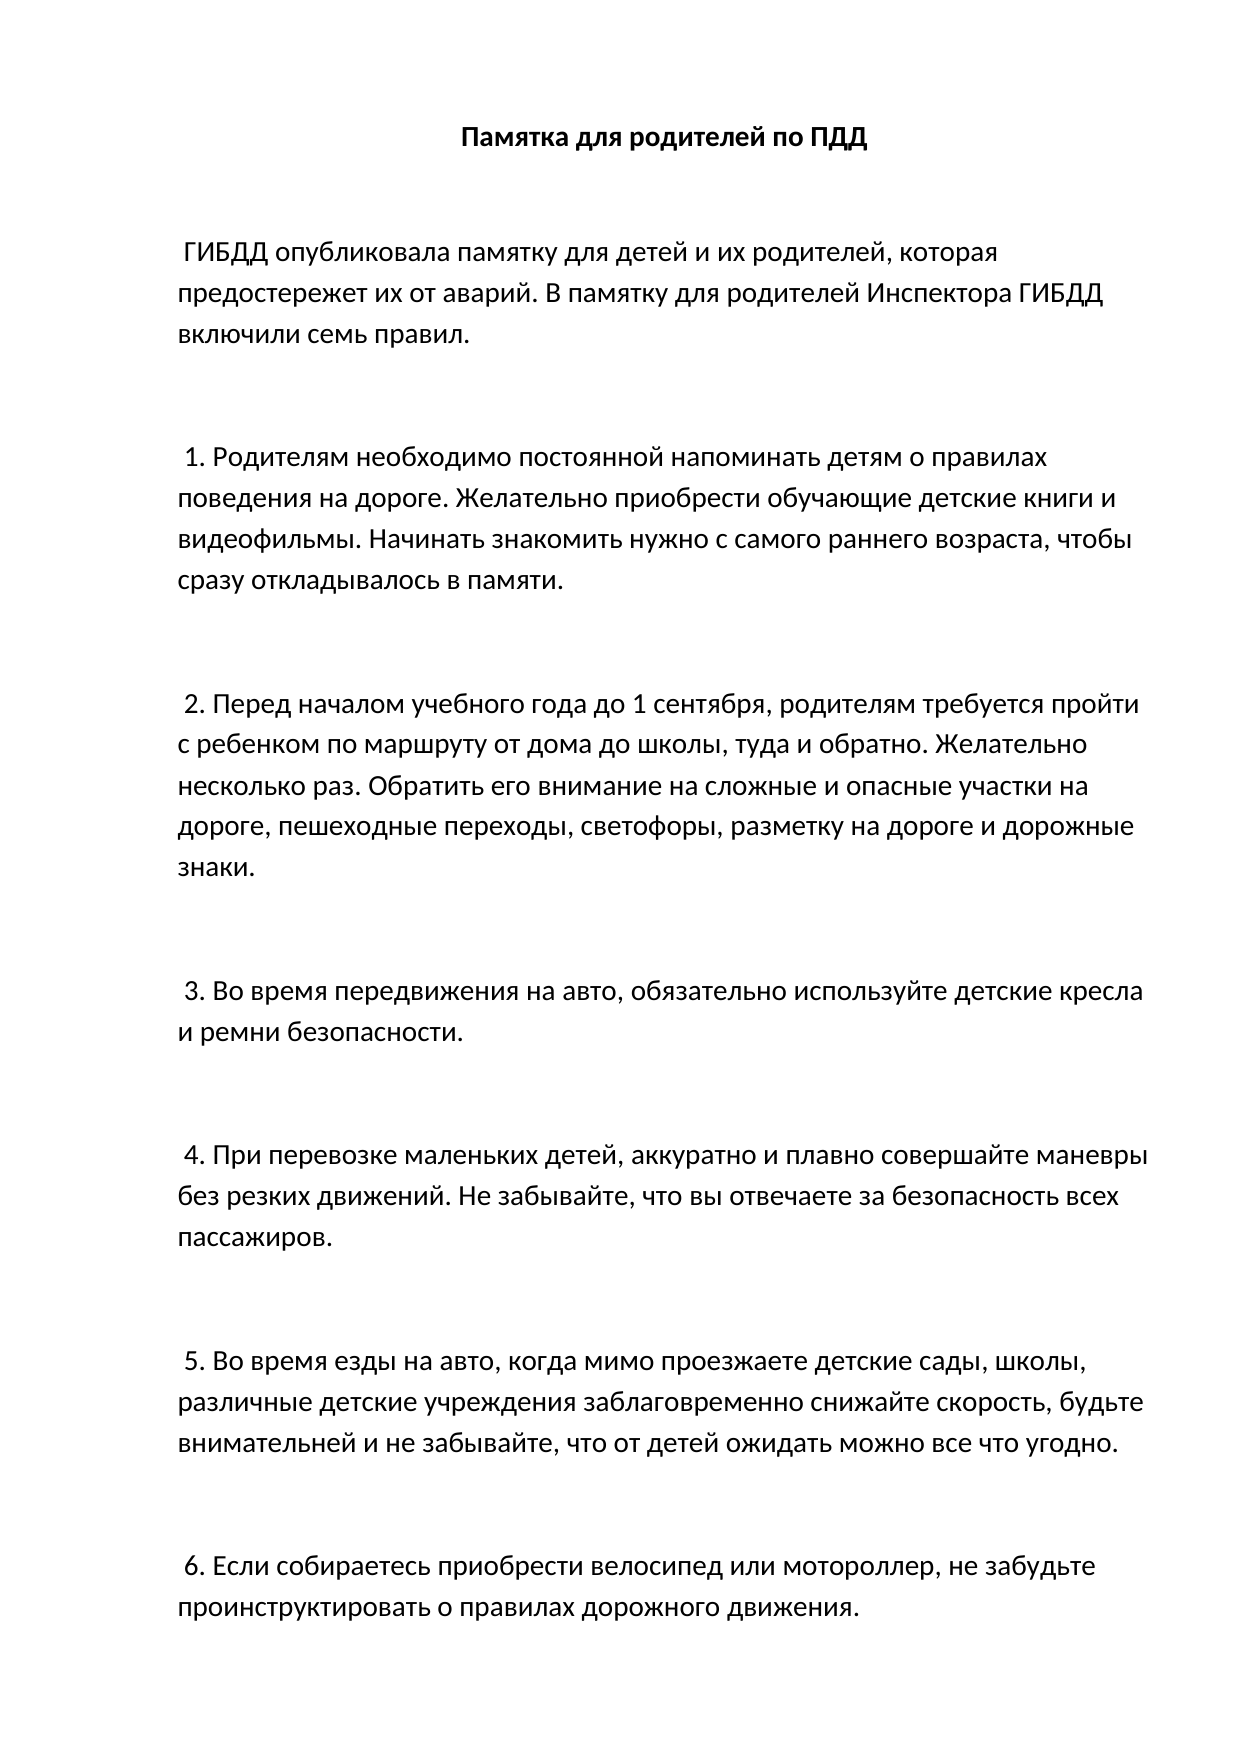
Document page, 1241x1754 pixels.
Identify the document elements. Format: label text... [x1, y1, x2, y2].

text ГИБДД опубликовала памятку для детей и их родителей, которая предостережет их от аварий. В памятку для родителей Инспектора ГИБДД включили семь правил. [177, 233, 1152, 350]
text 2. Перед началом учебного года до 1 сентября, родителям требуется пройти с ребенком по маршруту от дома до школы, туда и обратно. Желательно несколько раз. Обратить его внимание на сложные и опасные участки на дороге, пешеходные переходы, светофоры, разметку на дороге и дорожные знаки. [177, 685, 1152, 884]
text 5. Во время езды на авто, когда мимо проезжаете детские сады, школы, различные детские учреждения заблаговременно снижайте скорость, будьте внимательней и не забывайте, что от детей ожидать можно все что угодно. [177, 1342, 1152, 1459]
text 6. Если собираетесь приобрести велосипед или мотороллер, не забудьте проинструктировать о правилах дорожного движения. [177, 1547, 1152, 1624]
text Памятка для родителей по ПДД [177, 118, 1152, 154]
text 1. Родителям необходимо постоянной напоминать детям о правилах поведения на дороге. Желательно приобрести обучающие детские книги и видеофильмы. Начинать знакомить нужно с самого раннего возраста, чтобы сразу откладывалось в памяти. [177, 438, 1152, 597]
text 3. Во время передвижения на авто, обязательно используйте детские кресла и ремни безопасности. [177, 972, 1152, 1048]
text 4. При перевозке маленьких детей, аккуратно и плавно совершайте маневры без резких движений. Не забывайте, что вы отвечаете за безопасность всех пассажиров. [177, 1136, 1152, 1254]
